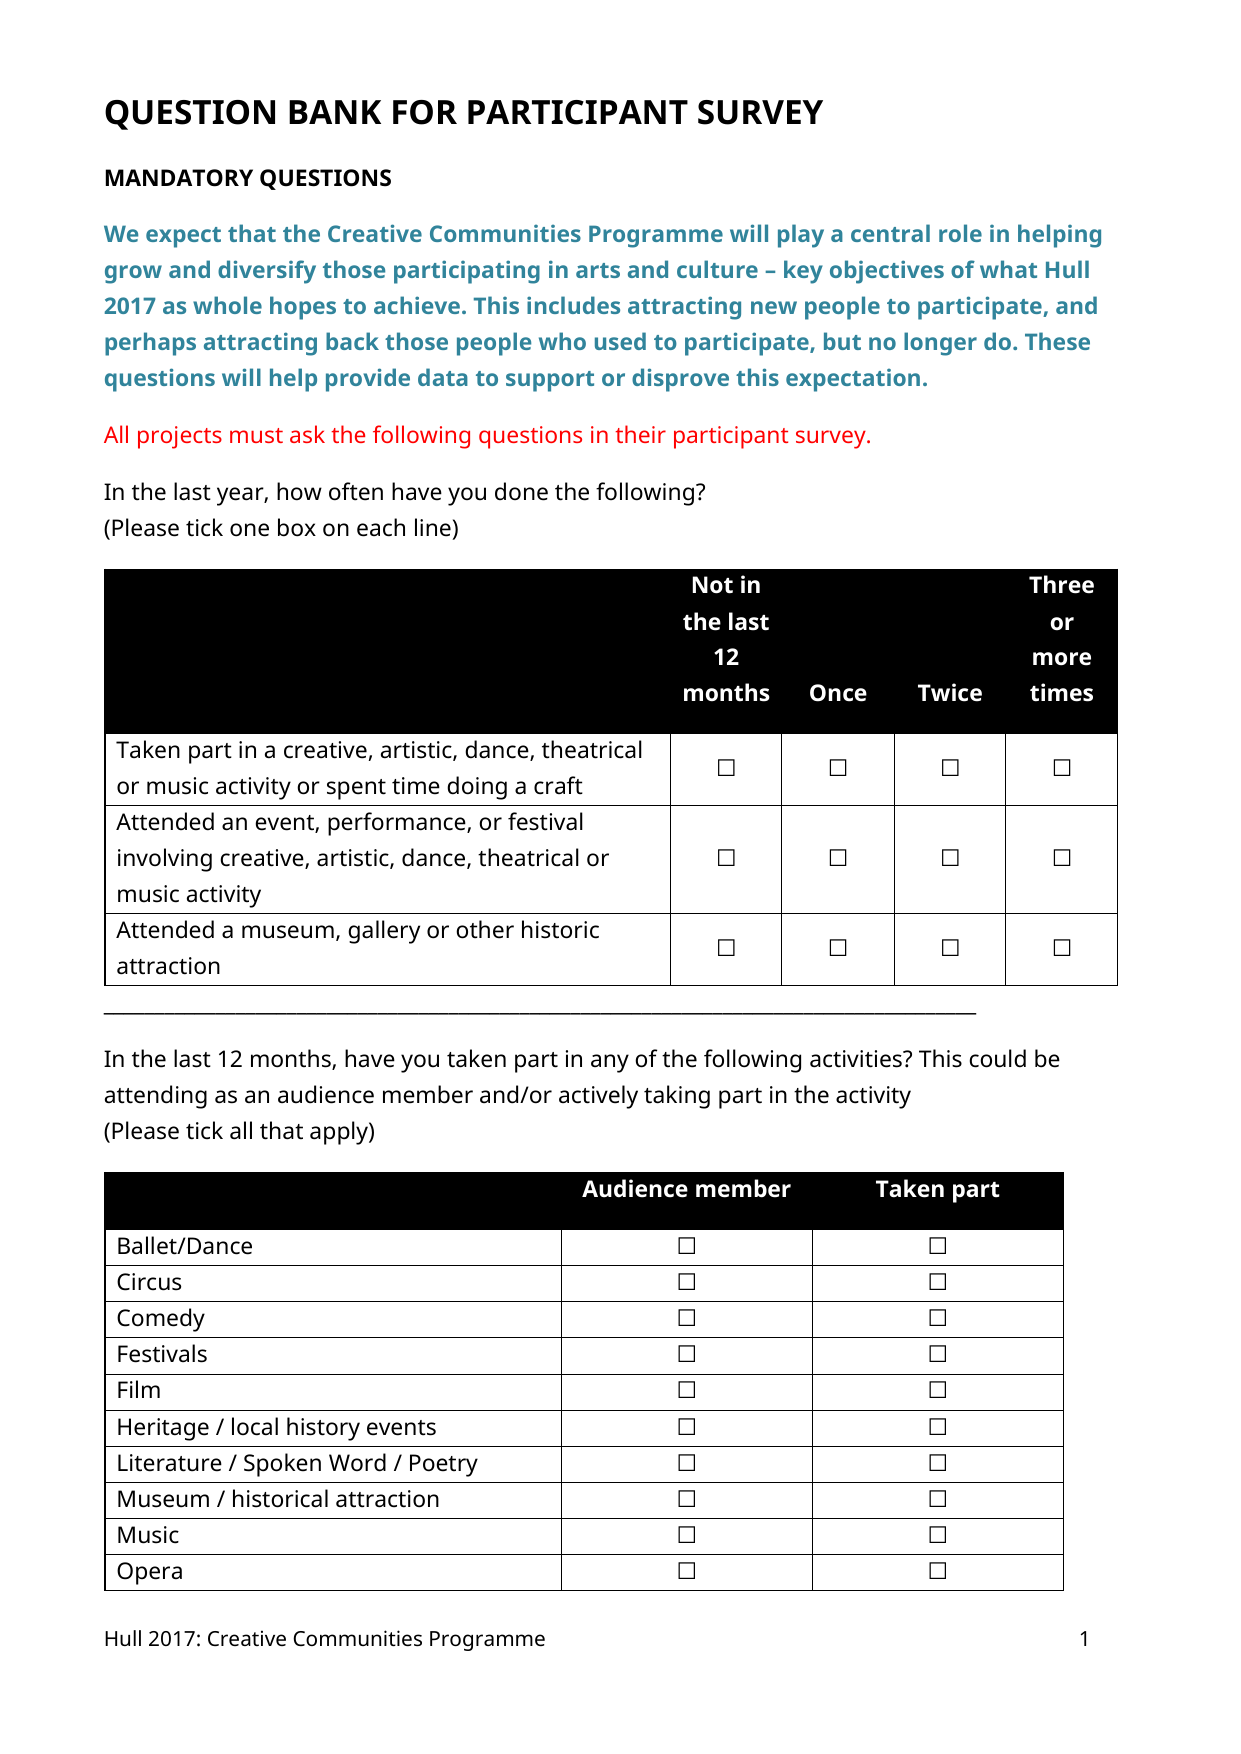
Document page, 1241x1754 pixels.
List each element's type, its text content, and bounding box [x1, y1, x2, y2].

table_cell Taken part in a creative, artistic, dance, theatrical or music activity or spent time doing a craft [106, 734, 670, 805]
table_header Not in the last 12 months [671, 570, 781, 733]
table_cell Film [106, 1375, 561, 1409]
text In the last year, how often have you done the following? (Please tick one box on each line) [103, 476, 1137, 543]
table_cell Heritage / local history events [106, 1411, 561, 1446]
text MANDATORY QUESTIONS [103, 162, 1137, 193]
table_header Twice [895, 570, 1005, 733]
table_cell Opera [106, 1555, 561, 1590]
text ______________________________________________________________________________________ [103, 986, 1137, 1018]
table_header [106, 1173, 561, 1229]
table_cell Festivals [106, 1338, 561, 1373]
table_header [106, 570, 670, 733]
text All projects must ask the following questions in their participant survey. [103, 419, 1137, 450]
table_cell Literature / Spoken Word / Poetry [106, 1447, 561, 1482]
table_cell Museum / historical attraction [106, 1483, 561, 1518]
table_cell Attended an event, performance, or festival involving creative, artistic, dance, theatrical or music activity [106, 806, 670, 913]
table_cell Attended a museum, gallery or other historic attraction [106, 914, 670, 985]
text We expect that the Creative Communities Programme will play a central role in helping grow and diversify those participating in arts and culture – key objectives of what Hull 2017 as whole hopes to achieve. This includes attracting new people to participate, and perhaps attracting back those people who used to participate, but no longer do. These questions will help provide data to support or disprove this expectation. [103, 218, 1137, 393]
table_cell Comedy [106, 1302, 561, 1337]
table_header Taken part [813, 1173, 1063, 1229]
table_cell Ballet/Dance [106, 1230, 561, 1265]
table_header Audience member [562, 1173, 812, 1229]
table_cell Circus [106, 1266, 561, 1301]
text In the last 12 months, have you taken part in any of the following activities? This could be attending as an audience member and/or actively taking part in the activity (Please tick all that apply) [103, 1043, 1137, 1146]
text QUESTION BANK FOR PARTICIPANT SURVEY [103, 89, 1137, 134]
table_header Three or more times [1006, 570, 1117, 733]
table_header Once [782, 570, 894, 733]
table_cell Music [106, 1519, 561, 1554]
